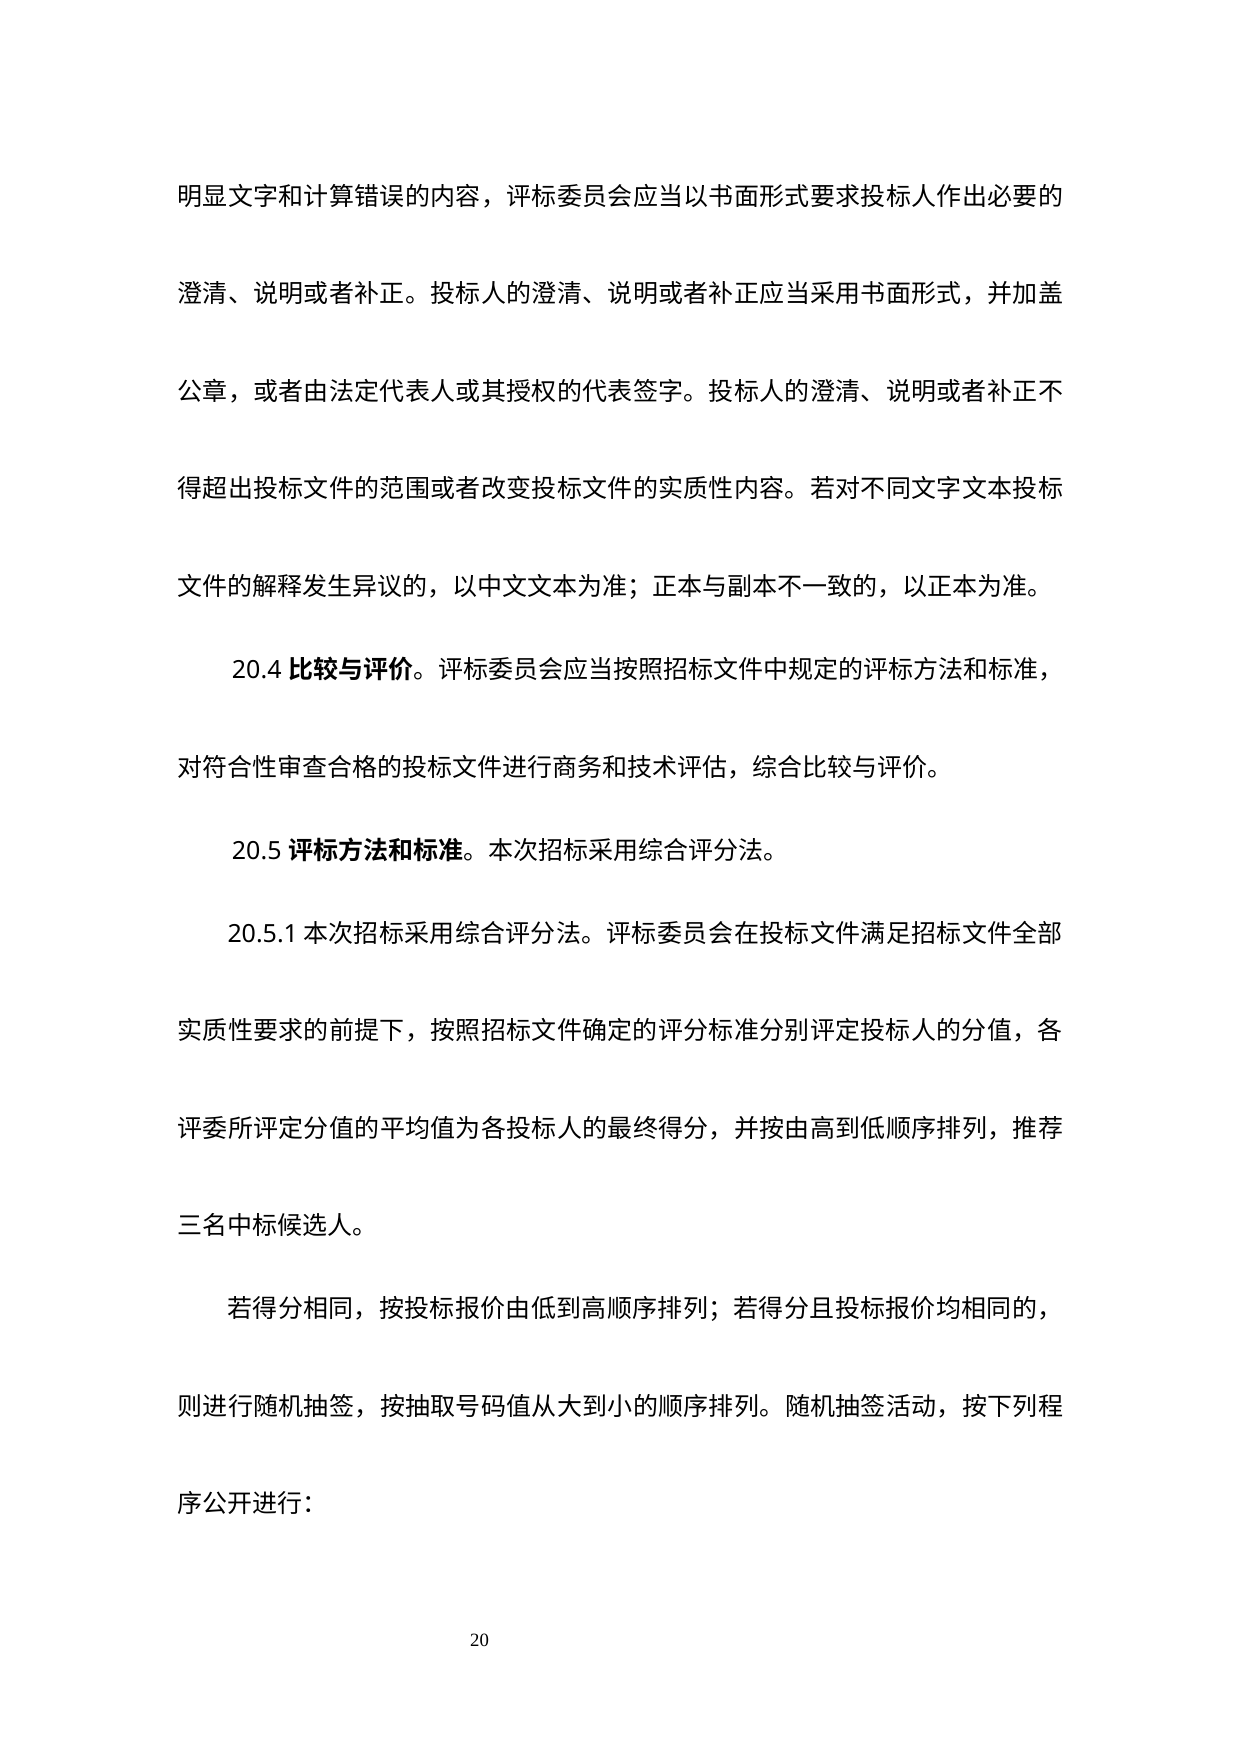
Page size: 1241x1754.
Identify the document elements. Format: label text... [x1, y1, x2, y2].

text 20.5 评标方法和标准。本次招标采用综合评分法。 [177, 816, 1063, 881]
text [177, 162, 1063, 617]
text 若得分相同，按投标报价由低到高顺序排列；若得分且投标报价均相同的，则进行随机抽签，按抽取号码值从大到小的顺序排列。随机抽签活动，按下列程序公开进行： [177, 1274, 1063, 1534]
text 20.4 比较与评价。评标委员会应当按照招标文件中规定的评标方法和标准，对符合性审查合格的投标文件进行商务和技术评估，综合比较与评价。 [177, 635, 1063, 798]
text 20.5.1本次招标采用综合评分法。评标委员会在投标文件满足招标文件全部实质性要求的前提下，按照招标文件确定的评分标准分别评定投标人的分值，各评委所评定分值的平均值为各投标人的最终得分，并按由高到低顺序排列，推荐三名中标候选人。 [177, 899, 1063, 1256]
